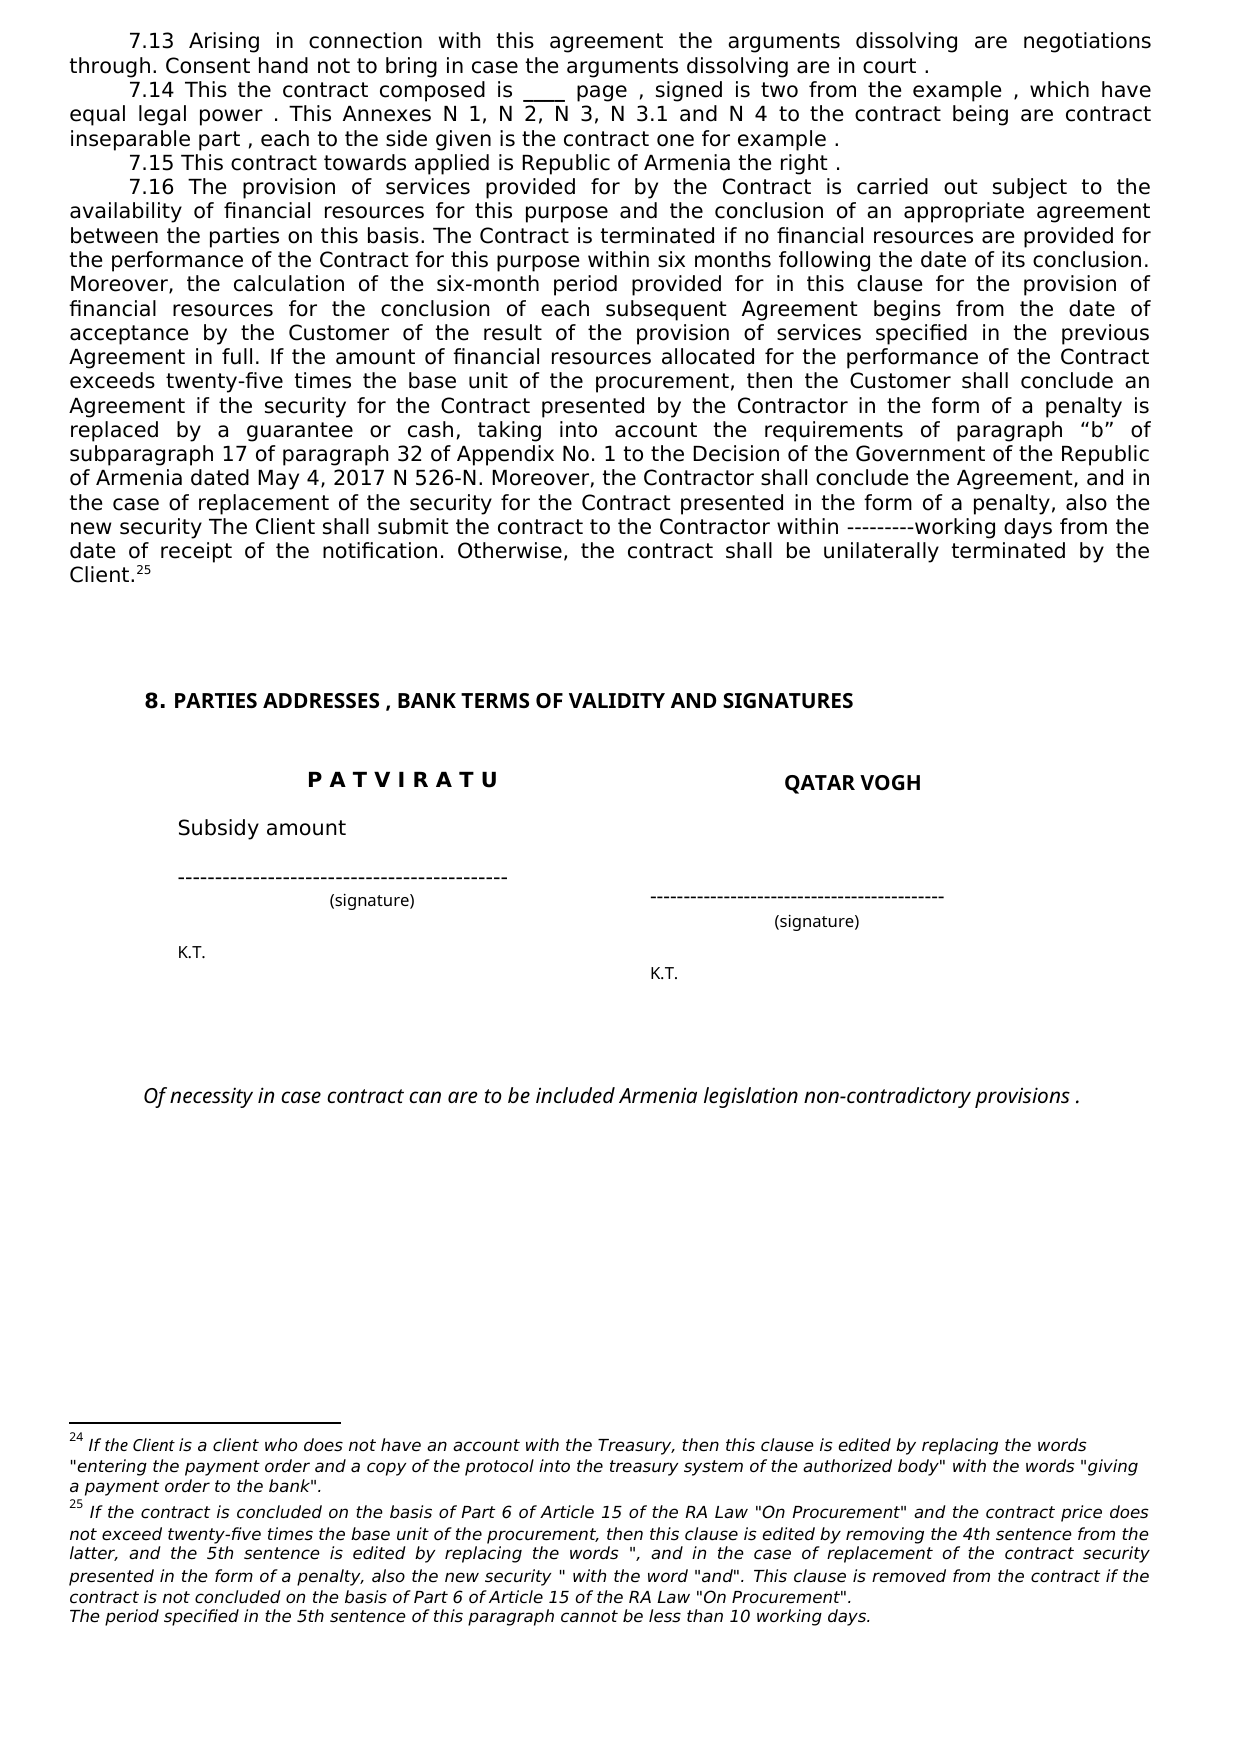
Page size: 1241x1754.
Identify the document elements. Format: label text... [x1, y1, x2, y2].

text 7.14 This the contract composed is ____ page , signed is two from the example , which have equal legal power . This Annexes N 1, N 2, N 3, N 3.1 and N 4 to the contract being are contract inseparable part , each to the side given is the contract one for example . [69, 78, 1152, 151]
text 7.15 This contract towards applied is Republic of Armenia the right . [69, 151, 1152, 175]
text 7.13 Arising in connection with this agreement the arguments dissolving are negotiations through. Consent hand not to bring in case the arguments dissolving are in court . [69, 29, 1152, 78]
table_header QATAR VOGH -------------------------------------------- (signature) K.T. [639, 768, 1067, 1053]
text Of necessity in case contract can are to be included Armenia legislation non-contradictory provisions . [69, 1081, 1152, 1110]
table_header P A T V I R A T U Subsidy amount -------------------------------------------- (signature) K.T. [166, 768, 638, 1053]
text 8. PARTIES ADDRESSES , BANK TERMS OF VALIDITY AND SIGNATURES [69, 686, 1152, 714]
text 7.16 The provision of services provided for by the Contract is carried out subject to the availability of financial resources for this purpose and the conclusion of an appropriate agreement between the parties on this basis. The Contract is terminated if no financial resources are provided for the performance of the Contract for this purpose within six months following the date of its conclusion. Moreover, the calculation of the six-month period provided for in this clause for the provision of financial resources for the conclusion of each subsequent Agreement begins from the date of acceptance by the Customer of the result of the provision of services specified in the previous Agreement in full. If the amount of financial resources allocated for the performance of the Contract exceeds twenty-five times the base unit of the procurement, then the Customer shall conclude an Agreement if the security for the Contract presented by the Contractor in the form of a penalty is replaced by a guarantee or cash, taking into account the requirements of paragraph “b” of subparagraph 17 of paragraph 32 of Appendix No. 1 to the Decision of the Government of the Republic of Armenia dated May 4, 2017 N 526-N. Moreover, the Contractor shall conclude the Agreement, and in the case of replacement of the security for the Contract presented in the form of a penalty, also the new security The Client shall submit the contract to the Contractor within ---------working days from the date of receipt of the notification. Otherwise, the contract shall be unilaterally terminated by the Client. [69, 175, 1152, 588]
